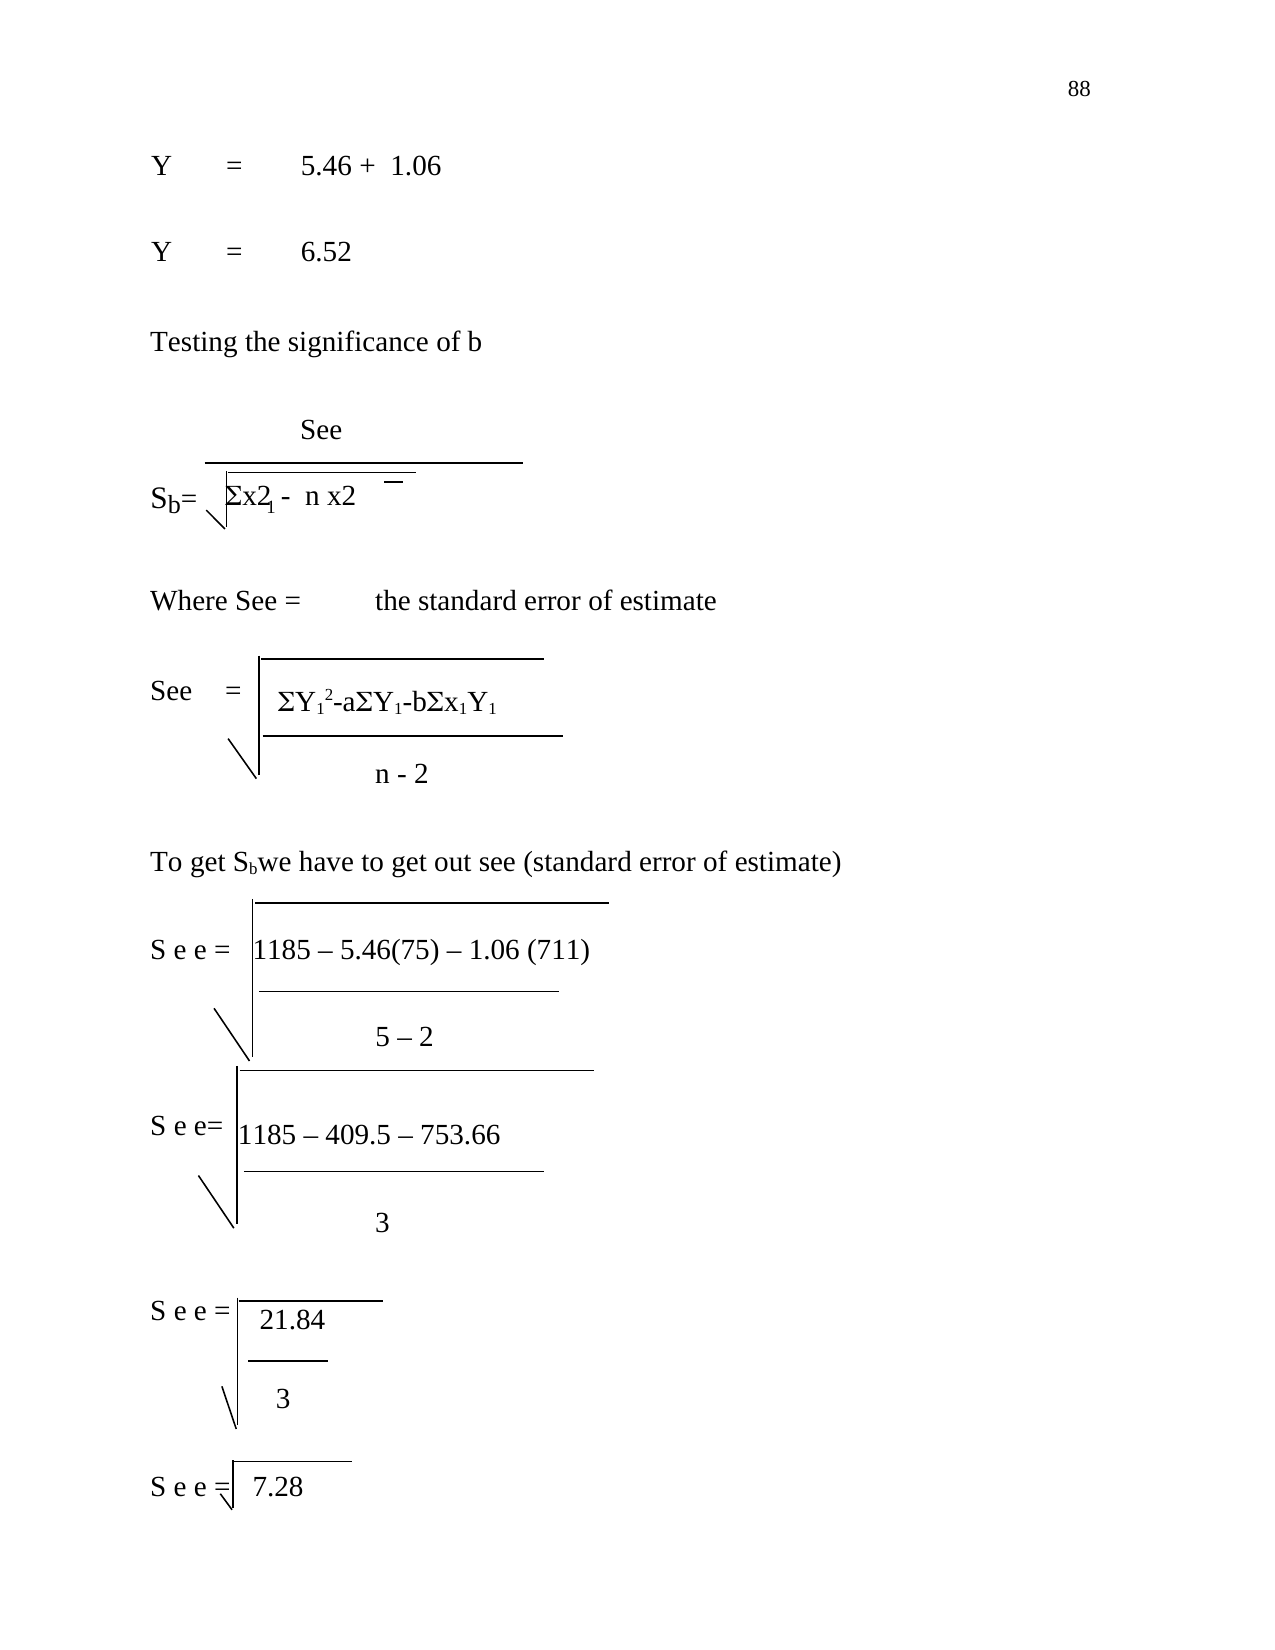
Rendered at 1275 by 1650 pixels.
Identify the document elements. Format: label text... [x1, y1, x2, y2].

table_header Y [146, 149, 199, 209]
text Testing the significance of b [150, 324, 1235, 357]
text Y12-aY1-bx1Y1 [278, 684, 1235, 718]
table_cell 6.52 [271, 209, 447, 269]
table_header = [199, 149, 271, 209]
text 3 [375, 1205, 1235, 1238]
text Sb= [42, 479, 197, 519]
text Where See = the standard error of estimate [150, 583, 1235, 616]
text 21.84 [259, 1302, 1235, 1336]
text S e e = [150, 1293, 231, 1326]
text 3 [276, 1381, 1235, 1415]
text To get Sbwe have to get out see (standard error of estimate) S e e = 1185 – 5.46(75) – 1.06 (711) [150, 844, 842, 966]
text 1185 – 409.5 – 753.66 [238, 1117, 1235, 1150]
table_header 5.46 + 1.06 [271, 149, 447, 209]
text n - 2 [375, 756, 1235, 790]
text See [300, 412, 1235, 445]
table_cell Y [146, 209, 199, 269]
text S e e= [150, 1108, 223, 1141]
table_cell = [199, 209, 271, 269]
text 5 – 2 [375, 1019, 1235, 1053]
text See = [150, 673, 241, 707]
text S e e = 7.28 [150, 1469, 1235, 1503]
